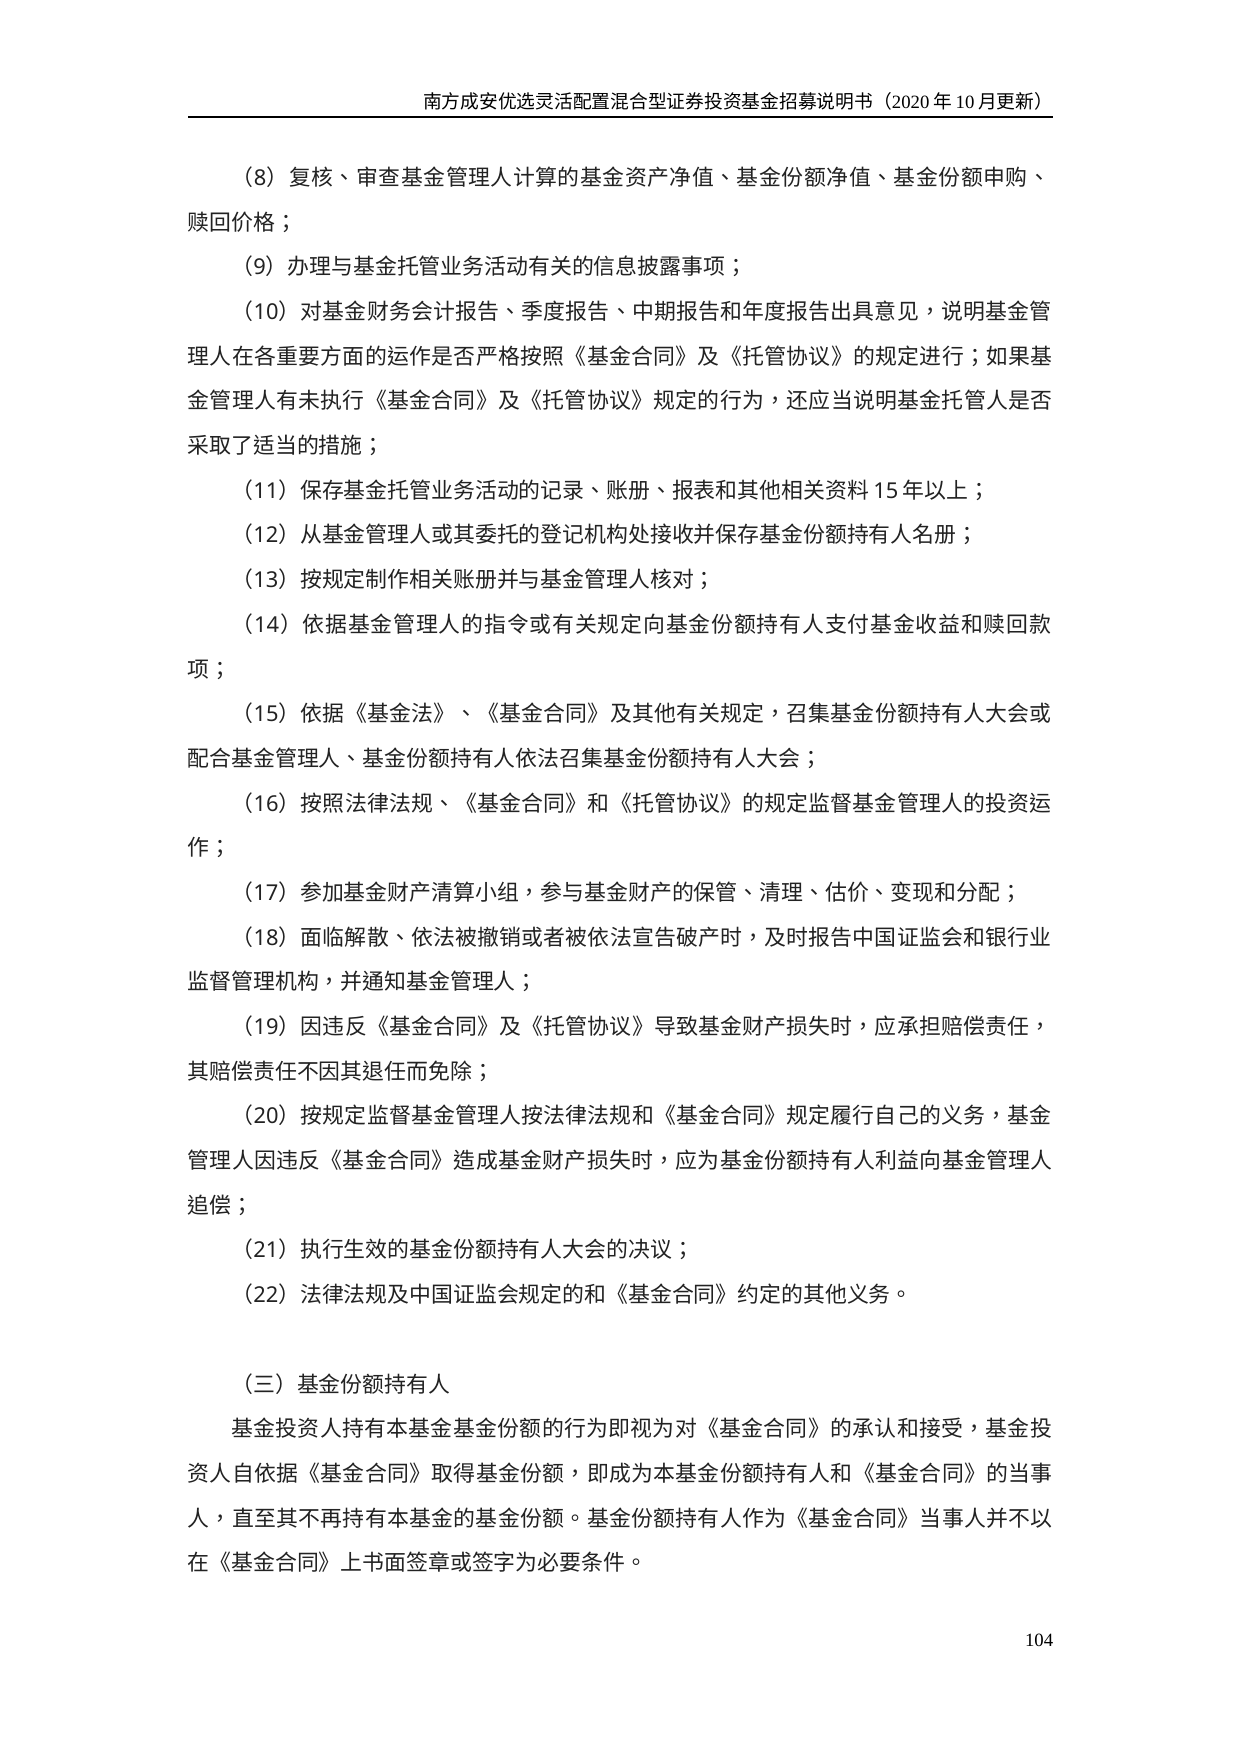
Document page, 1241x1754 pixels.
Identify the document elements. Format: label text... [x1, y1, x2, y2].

text （三）基金份额持有人 [187, 1368, 1053, 1398]
text （22）法律法规及中国证监会规定的和《基金合同》约定的其他义务。 [187, 1279, 1053, 1309]
text （8）复核、审查基金管理人计算的基金资产净值、基金份额净值、基金份额申购、赎回价格； [187, 162, 1053, 236]
text （19）因违反《基金合同》及《托管协议》导致基金财产损失时，应承担赔偿责任，其赔偿责任不因其退任而免除； [187, 1011, 1053, 1086]
text （14）依据基金管理人的指令或有关规定向基金份额持有人支付基金收益和赎回款项； [187, 609, 1053, 683]
text （17）参加基金财产清算小组，参与基金财产的保管、清理、估价、变现和分配； [187, 877, 1053, 907]
text （15）依据《基金法》、《基金合同》及其他有关规定，召集基金份额持有人大会或配合基金管理人、基金份额持有人依法召集基金份额持有人大会； [187, 698, 1053, 773]
text （20）按规定监督基金管理人按法律法规和《基金合同》规定履行自己的义务，基金管理人因违反《基金合同》造成基金财产损失时，应为基金份额持有人利益向基金管理人追偿； [187, 1100, 1053, 1219]
text 基金投资人持有本基金基金份额的行为即视为对《基金合同》的承认和接受，基金投资人自依据《基金合同》取得基金份额，即成为本基金份额持有人和《基金合同》的当事人，直至其不再持有本基金的基金份额。基金份额持有人作为《基金合同》当事人并不以在《基金合同》上书面签章或签字为必要条件。 [187, 1413, 1053, 1577]
text （18）面临解散、依法被撤销或者被依法宣告破产时，及时报告中国证监会和银行业监督管理机构，并通知基金管理人； [187, 922, 1053, 996]
text （13）按规定制作相关账册并与基金管理人核对； [187, 564, 1053, 594]
text （16）按照法律法规、《基金合同》和《托管协议》的规定监督基金管理人的投资运作； [187, 788, 1053, 862]
text （10）对基金财务会计报告、季度报告、中期报告和年度报告出具意见，说明基金管理人在各重要方面的运作是否严格按照《基金合同》及《托管协议》的规定进行；如果基金管理人有未执行《基金合同》及《托管协议》规定的行为，还应当说明基金托管人是否采取了适当的措施； [187, 296, 1053, 460]
text （11）保存基金托管业务活动的记录、账册、报表和其他相关资料15年以上； [187, 475, 1053, 504]
text （9）办理与基金托管业务活动有关的信息披露事项； [187, 251, 1053, 281]
text （21）执行生效的基金份额持有人大会的决议； [187, 1234, 1053, 1264]
text （12）从基金管理人或其委托的登记机构处接收并保存基金份额持有人名册； [187, 519, 1053, 549]
